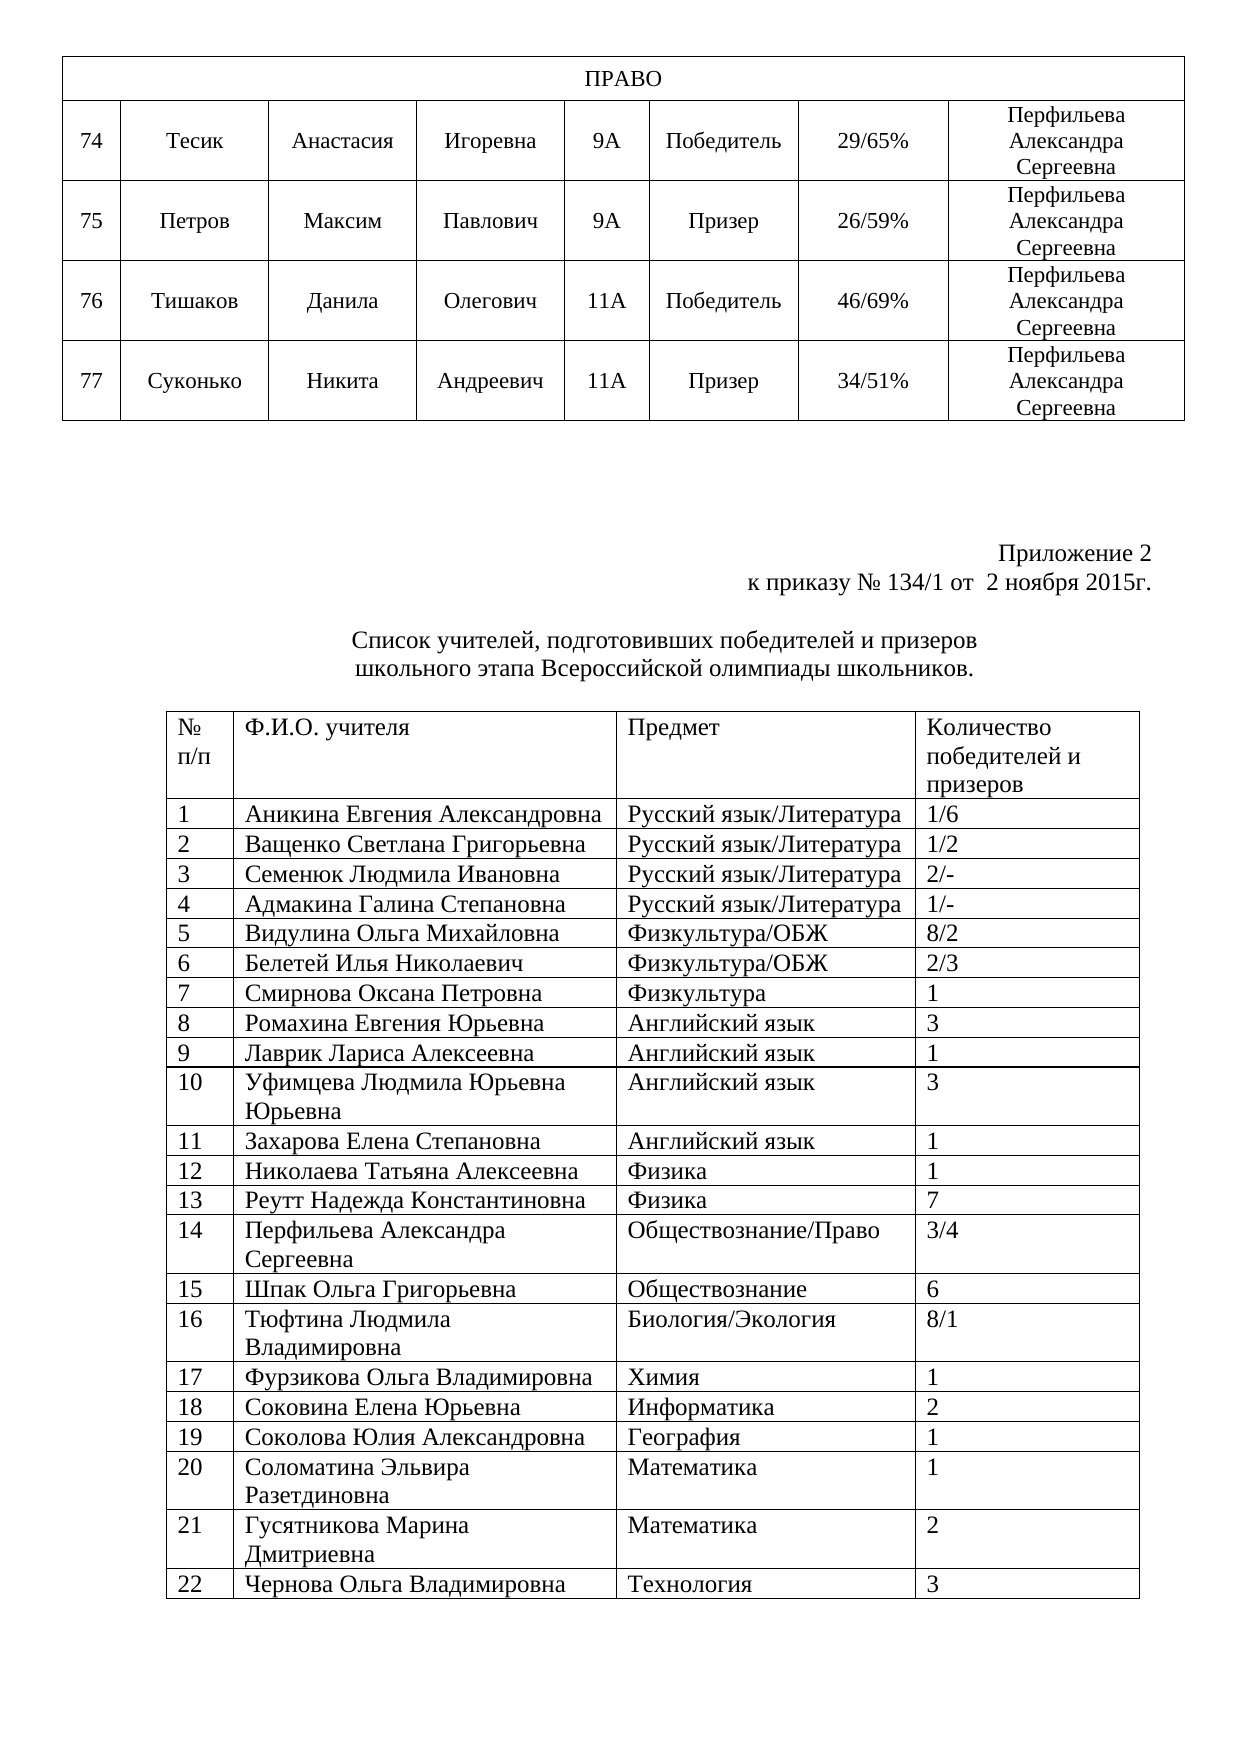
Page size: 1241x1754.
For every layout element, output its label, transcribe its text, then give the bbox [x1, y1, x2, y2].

table_cell Призер [650, 341, 798, 420]
table_cell Физкультура [617, 978, 915, 1007]
table_cell Аникина Евгения Александровна [234, 799, 616, 828]
table_cell 11А [565, 341, 649, 420]
table_cell 10 [167, 1068, 233, 1125]
table_cell 1 [916, 1126, 1139, 1155]
table_cell 74 [63, 101, 120, 180]
table_cell Тесик [121, 101, 268, 180]
text к приказу № 134/1 от 2 ноября 2015г. [177, 567, 1152, 596]
table_cell Белетей Илья Николаевич [234, 948, 616, 977]
table_cell Перфильева Александра Сергеевна [949, 181, 1184, 260]
table_cell 1 [916, 1038, 1139, 1066]
table_cell 14 [167, 1215, 233, 1273]
table_cell 8/2 [916, 919, 1139, 947]
table_cell Ромахина Евгения Юрьевна [234, 1008, 616, 1037]
table_cell 2 [167, 829, 233, 858]
table_cell Чернова Ольга Владимировна [234, 1569, 616, 1597]
table_cell Шпак Ольга Григорьевна [234, 1274, 616, 1303]
table_cell 19 [167, 1422, 233, 1451]
table_header Количество победителей и призеров [916, 712, 1139, 798]
table_header Предмет [617, 712, 915, 798]
table_cell Математика [617, 1510, 915, 1568]
table_cell Фурзикова Ольга Владимировна [234, 1362, 616, 1391]
table_cell 6 [167, 948, 233, 977]
table_cell 3/4 [916, 1215, 1139, 1273]
table_cell 8/1 [916, 1304, 1139, 1361]
table_cell Андреевич [417, 341, 564, 420]
table_cell 75 [63, 181, 120, 260]
table_cell Призер [650, 181, 798, 260]
table_cell Тишаков [121, 261, 268, 340]
table_cell Семенюк Людмила Ивановна [234, 859, 616, 888]
table_cell Технология [617, 1569, 915, 1597]
table_cell Физкультура/ОБЖ [617, 948, 915, 977]
table_cell 1 [916, 1156, 1139, 1184]
table_cell 2 [916, 1392, 1139, 1421]
table_cell 3 [167, 859, 233, 888]
table_cell Русский язык/Литература [617, 799, 915, 828]
table_header № п/п [167, 712, 233, 798]
table_cell Лаврик Лариса Алексеевна [234, 1038, 616, 1066]
table_cell 15 [167, 1274, 233, 1303]
table_cell Русский язык/Литература [617, 829, 915, 858]
table_cell Обществознание/Право [617, 1215, 915, 1273]
table_cell Тюфтина Людмила Владимировна [234, 1304, 616, 1361]
table_cell Русский язык/Литература [617, 859, 915, 888]
table_cell Физика [617, 1186, 915, 1214]
table_header Ф.И.О. учителя [234, 712, 616, 798]
table_cell 11 [167, 1126, 233, 1155]
table_cell 1/- [916, 889, 1139, 917]
table_cell 13 [167, 1186, 233, 1214]
table_cell 46/69% [799, 261, 948, 340]
table_cell 22 [167, 1569, 233, 1597]
table_cell 17 [167, 1362, 233, 1391]
table_cell Ващенко Светлана Григорьевна [234, 829, 616, 858]
table_cell Информатика [617, 1392, 915, 1421]
table_cell Соколова Юлия Александровна [234, 1422, 616, 1451]
table_cell Захарова Елена Степановна [234, 1126, 616, 1155]
table_cell 18 [167, 1392, 233, 1421]
table_cell Перфильева Александра Сергеевна [949, 261, 1184, 340]
table_cell 1 [916, 1362, 1139, 1391]
table_cell Победитель [650, 261, 798, 340]
table_cell Перфильева Александра Сергеевна [949, 101, 1184, 180]
table_cell Анастасия [269, 101, 416, 180]
table_cell Английский язык [617, 1038, 915, 1066]
table_cell 16 [167, 1304, 233, 1361]
table_cell 1/6 [916, 799, 1139, 828]
table_cell 6 [916, 1274, 1139, 1303]
table_cell Реутт Надежда Константиновна [234, 1186, 616, 1214]
table_cell Адмакина Галина Степановна [234, 889, 616, 917]
table_cell 7 [167, 978, 233, 1007]
table_cell 2 [916, 1510, 1139, 1568]
table_cell Данила [269, 261, 416, 340]
table_cell Павлович [417, 181, 564, 260]
table_cell Игоревна [417, 101, 564, 180]
table_cell 5 [167, 919, 233, 947]
table_cell 1 [916, 978, 1139, 1007]
table_cell 3 [916, 1068, 1139, 1125]
table_cell Суконько [121, 341, 268, 420]
table_cell 20 [167, 1452, 233, 1509]
table_cell 12 [167, 1156, 233, 1184]
table_cell 2/- [916, 859, 1139, 888]
table_cell 21 [167, 1510, 233, 1568]
table_cell 76 [63, 261, 120, 340]
table_cell 1 [916, 1422, 1139, 1451]
table_cell 3 [916, 1569, 1139, 1597]
table_cell Гусятникова Марина Дмитриевна [234, 1510, 616, 1568]
table_cell Николаева Татьяна Алексеевна [234, 1156, 616, 1184]
table_cell 2/3 [916, 948, 1139, 977]
table_cell 11А [565, 261, 649, 340]
table_cell Обществознание [617, 1274, 915, 1303]
table_cell 4 [167, 889, 233, 917]
table_cell Никита [269, 341, 416, 420]
table_cell 9 [167, 1038, 233, 1066]
text Список учителей, подготовивших победителей и призеров [177, 625, 1152, 653]
table_cell Победитель [650, 101, 798, 180]
table_cell 26/59% [799, 181, 948, 260]
table_cell Математика [617, 1452, 915, 1509]
table_cell Перфильева Александра Сергеевна [234, 1215, 616, 1273]
table_cell 1 [916, 1452, 1139, 1509]
table_cell Соковина Елена Юрьевна [234, 1392, 616, 1421]
table_cell 29/65% [799, 101, 948, 180]
table_cell Физкультура/ОБЖ [617, 919, 915, 947]
table_cell Видулина Ольга Михайловна [234, 919, 616, 947]
table_cell 34/51% [799, 341, 948, 420]
table_cell 7 [916, 1186, 1139, 1214]
table_cell Физика [617, 1156, 915, 1184]
table_cell Петров [121, 181, 268, 260]
table_cell География [617, 1422, 915, 1451]
table_cell 8 [167, 1008, 233, 1037]
table_cell 9А [565, 101, 649, 180]
table_cell Уфимцева Людмила Юрьевна Юрьевна [234, 1068, 616, 1125]
table_cell Химия [617, 1362, 915, 1391]
table_cell Олегович [417, 261, 564, 340]
text школьного этапа Всероссийской олимпиады школьников. [177, 653, 1152, 682]
table_cell 1/2 [916, 829, 1139, 858]
table_cell Смирнова Оксана Петровна [234, 978, 616, 1007]
table_cell 1 [167, 799, 233, 828]
table_cell 3 [916, 1008, 1139, 1037]
table_cell 77 [63, 341, 120, 420]
table_cell Английский язык [617, 1008, 915, 1037]
table_cell Английский язык [617, 1068, 915, 1125]
table_cell ПРАВО [63, 57, 1184, 100]
table_cell Максим [269, 181, 416, 260]
text Приложение 2 [177, 538, 1152, 567]
table_cell 9А [565, 181, 649, 260]
table_cell Английский язык [617, 1126, 915, 1155]
table_cell Перфильева Александра Сергеевна [949, 341, 1184, 420]
table_cell Русский язык/Литература [617, 889, 915, 917]
table_cell Биология/Экология [617, 1304, 915, 1361]
table_cell Соломатина Эльвира Разетдиновна [234, 1452, 616, 1509]
